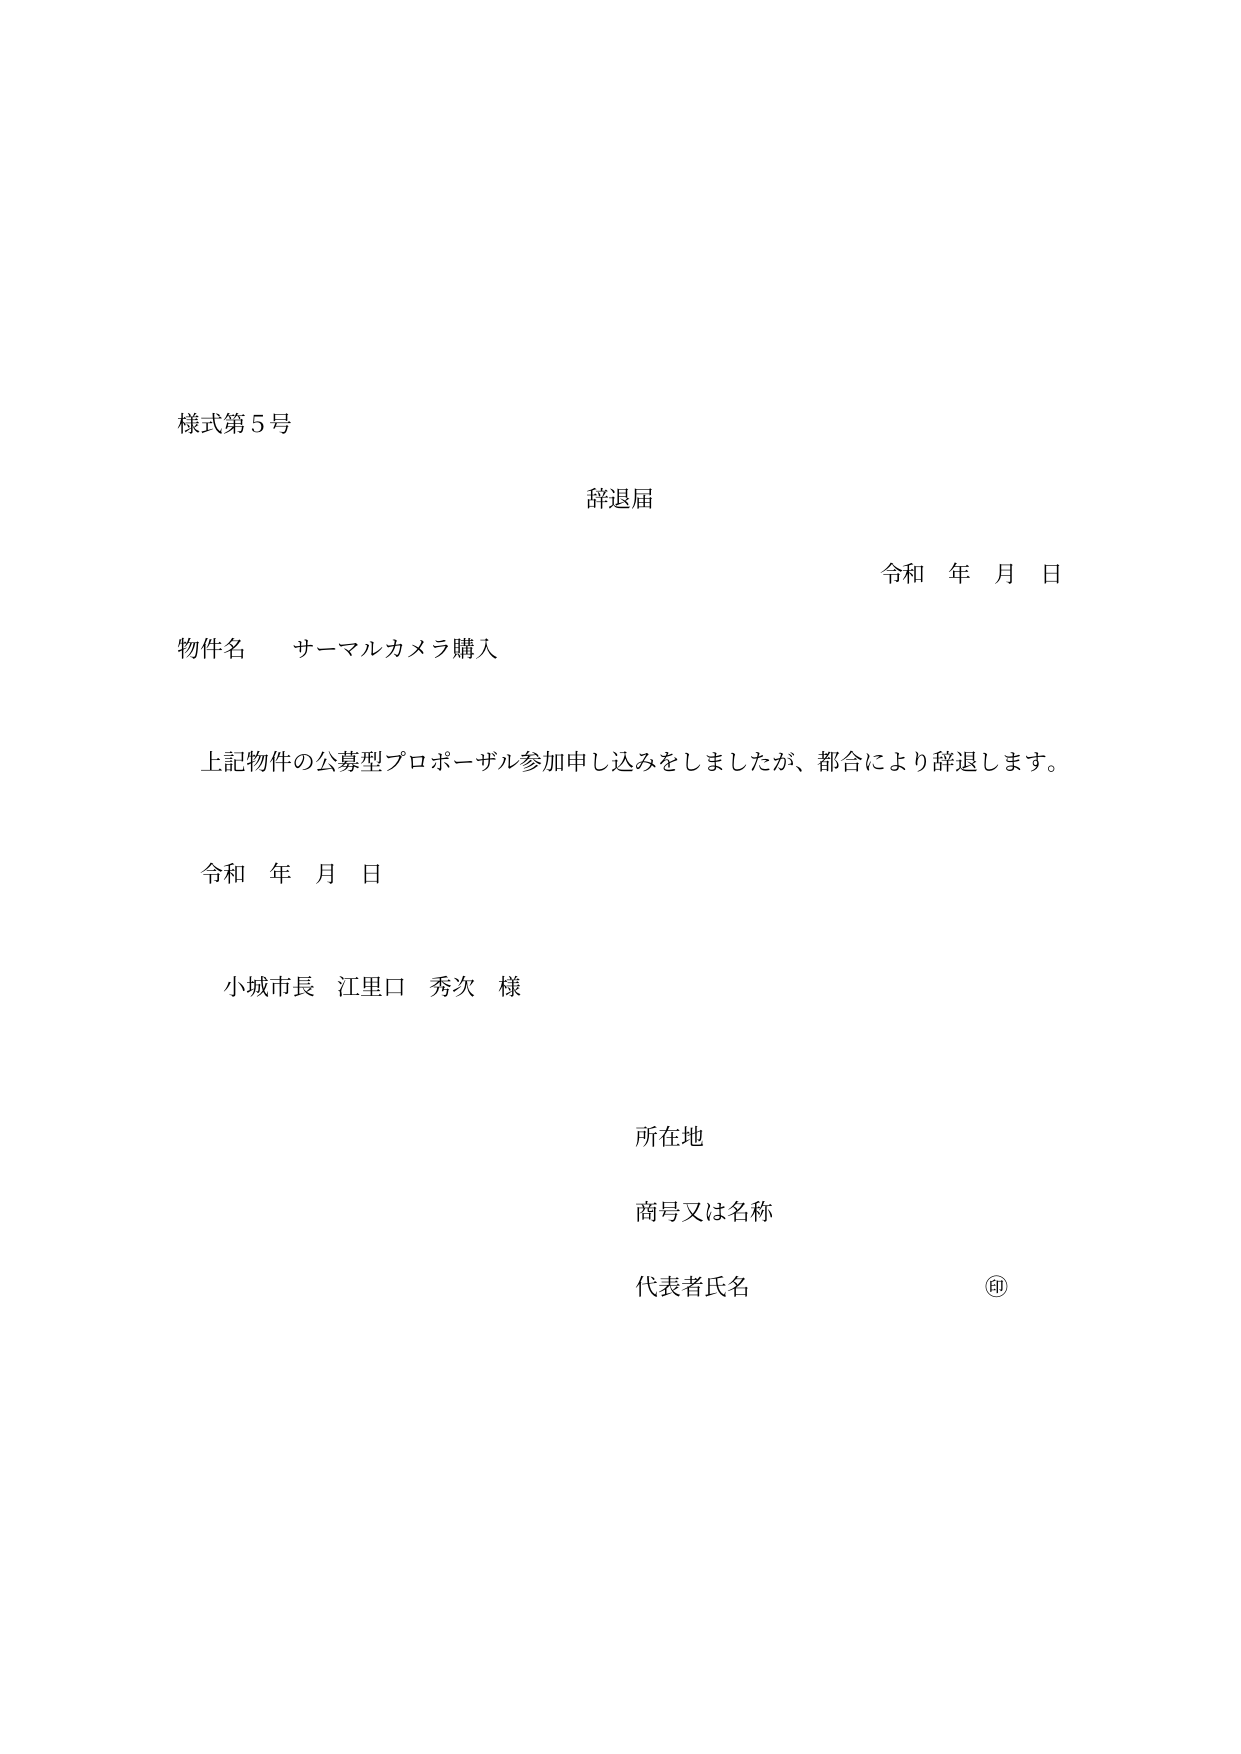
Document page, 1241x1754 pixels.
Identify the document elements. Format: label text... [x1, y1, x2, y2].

text 代表者氏名 ㊞ [177, 1267, 1063, 1304]
text 小城市長 江里口 秀次 様 [177, 967, 1063, 1004]
text 物件名 サーマルカメラ購入 [177, 629, 1063, 667]
text 上記物件の公募型プロポーザル参加申し込みをしましたが、都合により辞退します。 [177, 742, 1063, 779]
text 令和 年 月 日 [177, 554, 1063, 592]
text 商号又は名称 [177, 1192, 1063, 1229]
text 所在地 [177, 1117, 1063, 1154]
text 様式第５号 [177, 404, 1063, 442]
text 辞退届 [177, 479, 1063, 517]
text 令和 年 月 日 [177, 854, 1063, 892]
